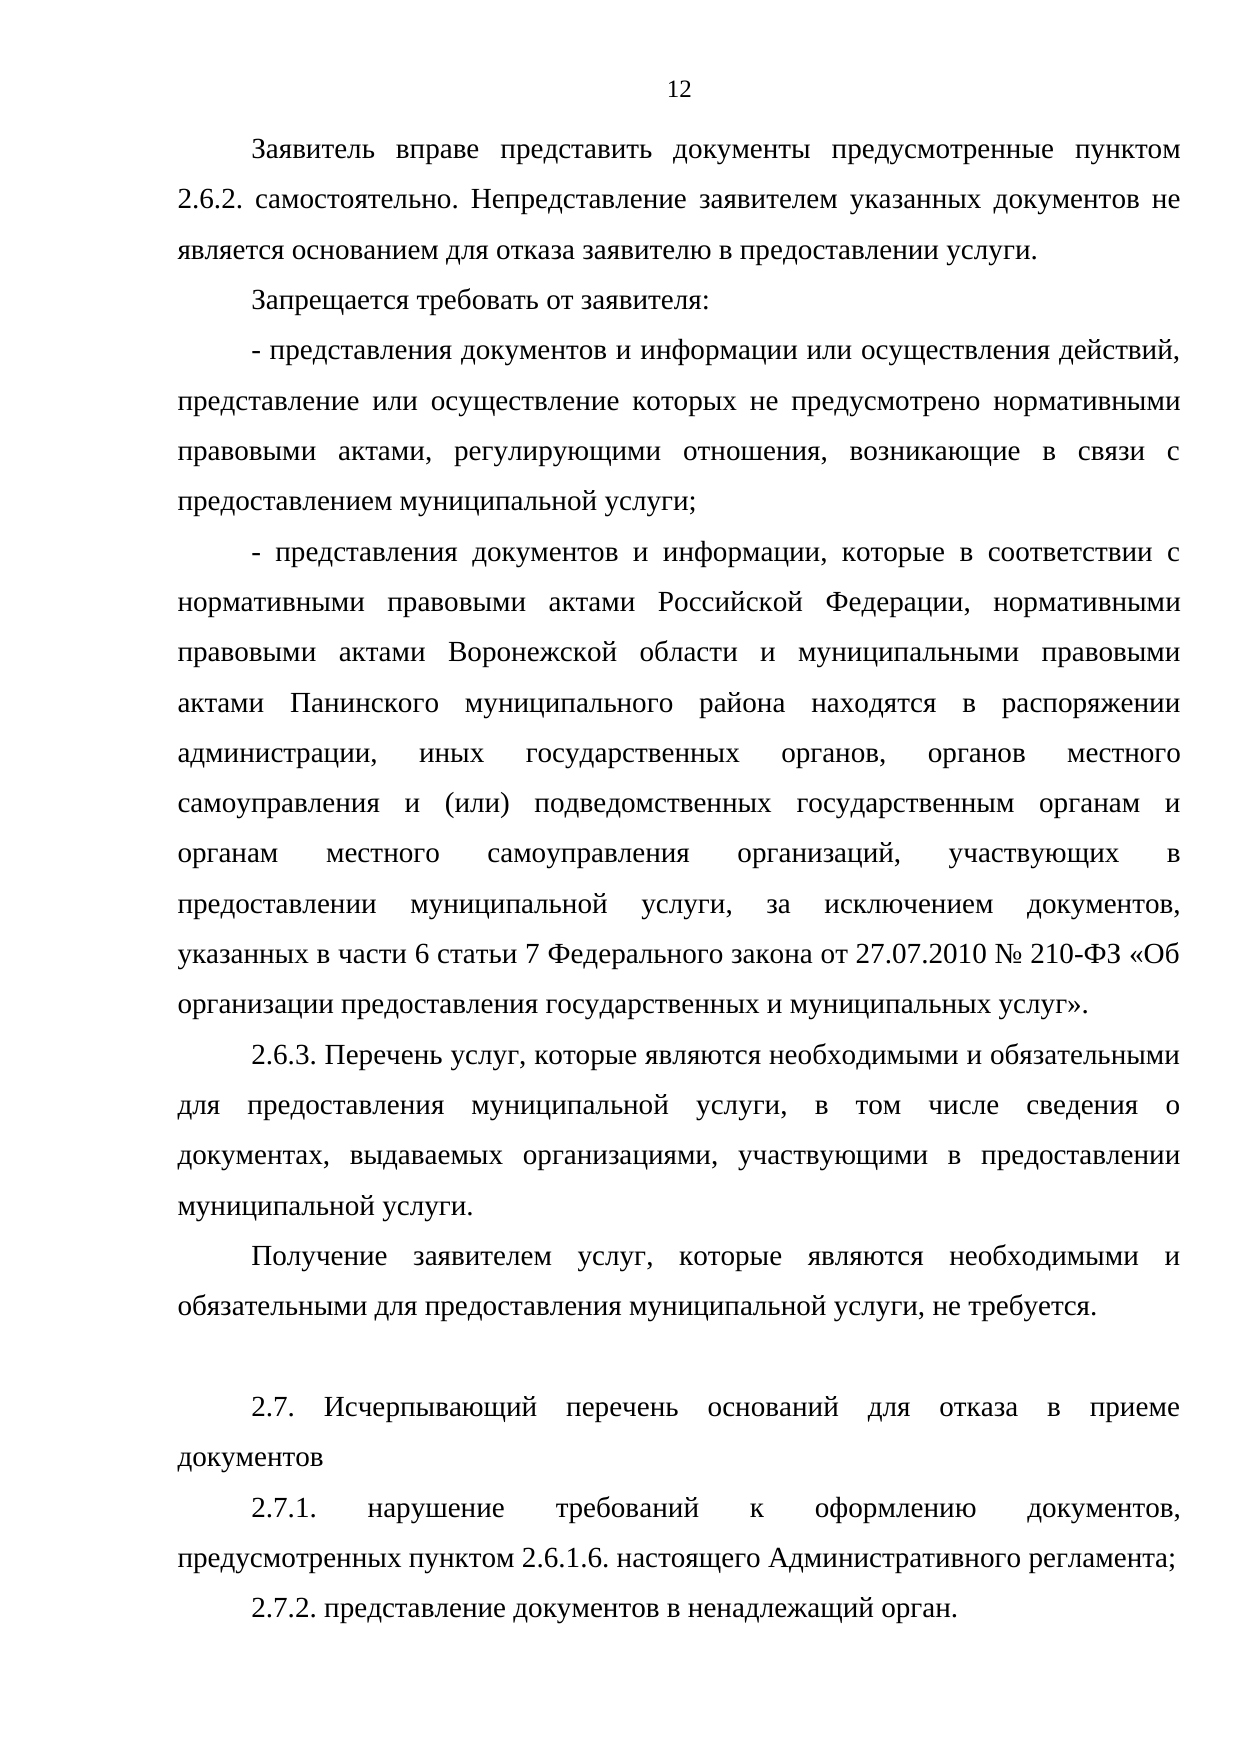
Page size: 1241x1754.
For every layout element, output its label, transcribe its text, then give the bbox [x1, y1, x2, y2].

text 2.7.2. представление документов в ненадлежащий орган. [177, 1590, 1181, 1624]
text 2.7. Исчерпывающий перечень оснований для отказа в приеме документов [177, 1389, 1181, 1473]
text - представления документов и информации, которые в соответствии с нормативными правовыми актами Российской Федерации, нормативными правовыми актами Воронежской области и муниципальными правовыми актами Панинского муниципального района находятся в распоряжении администрации, иных государственных органов, органов местного самоуправления и (или) подведомственных государственным органам и органам местного самоуправления организаций, участвующих в предоставлении муниципальной услуги, за исключением документов, указанных в части 6 статьи 7 Федерального закона от 27.07.2010 № 210-ФЗ «Об организации предоставления государственных и муниципальных услуг». [177, 534, 1181, 1020]
text Заявитель вправе представить документы предусмотренные пунктом 2.6.2. самостоятельно. Непредставление заявителем указанных документов не является основанием для отказа заявителю в предоставлении услуги. [177, 131, 1181, 265]
text 2.7.1. нарушение требований к оформлению документов, предусмотренных пунктом 2.6.1.6. настоящего Административного регламента; [177, 1490, 1181, 1573]
text - представления документов и информации или осуществления действий, представление или осуществление которых не предусмотрено нормативными правовыми актами, регулирующими отношения, возникающие в связи с предоставлением муниципальной услуги; [177, 332, 1181, 517]
text 2.6.3. Перечень услуг, которые являются необходимыми и обязательными для предоставления муниципальной услуги, в том числе сведения о документах, выдаваемых организациями, участвующими в предоставлении муниципальной услуги. [177, 1037, 1181, 1221]
text Запрещается требовать от заявителя: [177, 282, 1181, 316]
text Получение заявителем услуг, которые являются необходимыми и обязательными для предоставления муниципальной услуги, не требуется. [177, 1238, 1181, 1322]
